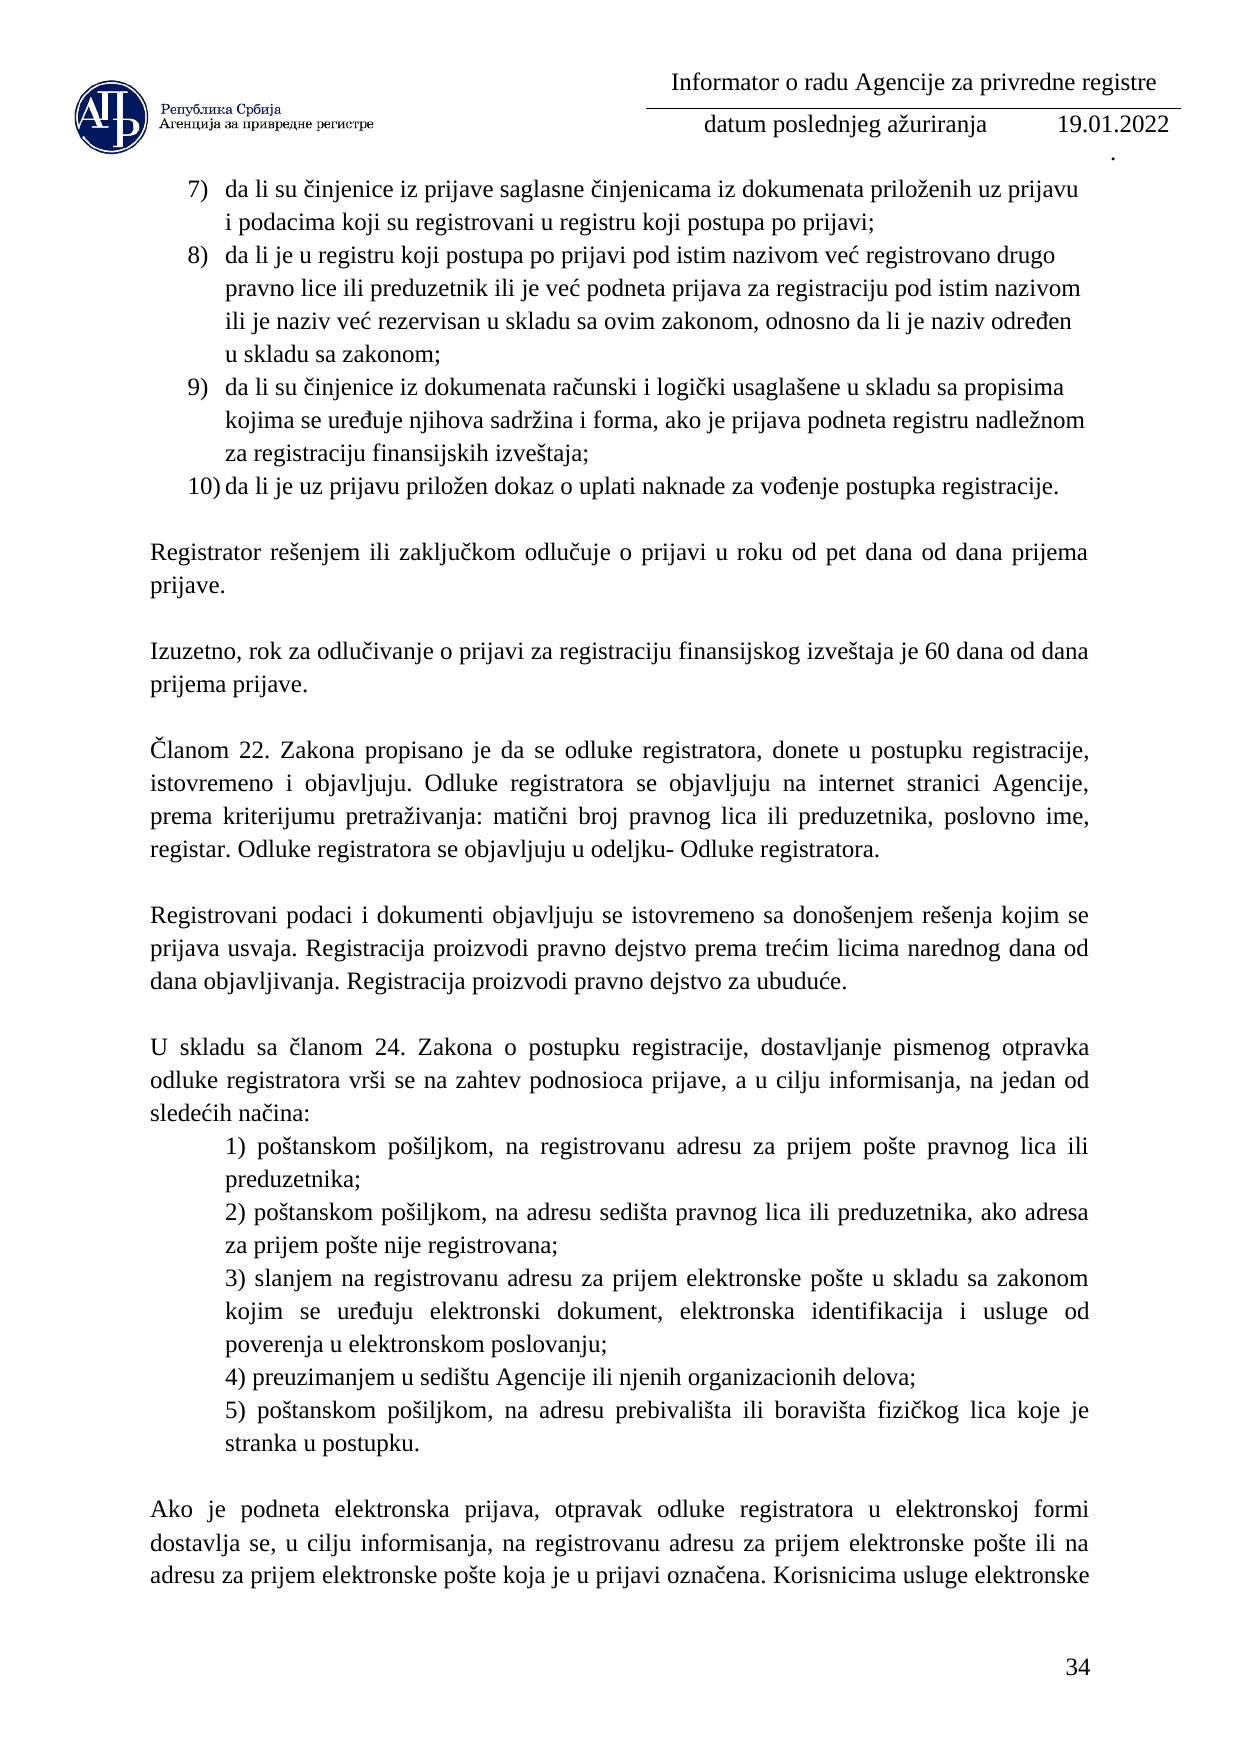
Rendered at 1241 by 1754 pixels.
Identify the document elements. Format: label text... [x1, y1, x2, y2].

list da li su činjenice iz dokumenata računski i logički usaglašene u skladu sa propisima kojima se uređuje njihova sadržina i forma, ako je prijava podneta registru nadležnom za registraciju finansijskih izveštaja; [187, 372, 1090, 467]
list da li su činjenice iz prijave saglasne činjenicama iz dokumenata priloženih uz prijavu i podacima koji su registrovani u registru koji postupa po prijavi; [187, 174, 1090, 236]
list 4) preuzimanjem u sedištu Agencije ili njenih organizacionih delova; [225, 1362, 1090, 1391]
list Registrovani podaci i dokumenti objavljuju se istovremeno sa donošenjem rešenja kojim se prijava usvaja. Registracija proizvodi pravno dejstvo prema trećim licima narednog dana od dana objavljivanja. Registracija proizvodi pravno dejstvo za ubuduće. [150, 900, 1090, 995]
list 5) poštanskom pošiljkom, na adresu prebivališta ili boravišta fizičkog lica koje je stranka u postupku. [225, 1396, 1090, 1457]
list Izuzetno, rok za odlučivanje o prijavi za registraciju finansijskog izveštaja je 60 dana od dana prijema prijave. [150, 636, 1090, 698]
list da li je uz prijavu priložen dokaz o uplati naknade za vođenje postupka registracije. [187, 471, 1090, 500]
list 1) poštanskom pošiljkom, na registrovanu adresu za prijem pošte pravnog lica ili preduzetnika; [225, 1131, 1090, 1193]
list 2) poštanskom pošiljkom, na adresu sedišta pravnog lica ili preduzetnika, ako adresa za prijem pošte nije registrovana; [225, 1197, 1090, 1259]
list Registrator rešenjem ili zaključkom odlučuje o prijavi u roku od pet dana od dana prijema prijave. [150, 537, 1090, 599]
list da li je u registru koji postupa po prijavi pod istim nazivom već registrovano drugo pravno lice ili preduzetnik ili je već podneta prijava za registraciju pod istim nazivom ili je naziv već rezervisan u skladu sa ovim zakonom, odnosno da li je naziv određen u skladu sa zakonom; [187, 240, 1090, 368]
picture [70, 75, 375, 158]
text U skladu sa članom 24. Zakona o postupku registracije, dostavljanje pismenog otpravka odluke registratora vrši se na zahtev podnosioca prijave, a u cilju informisanja, na jedan od sledećih načina: [150, 1032, 1090, 1127]
list Članom 22. Zakona propisano je da se odluke registratora, donete u postupku registracije, istovremeno i objavljuju. Odluke registratora se objavljuju na internet stranici Agencije, prema kriterijumu pretraživanja: matični broj pravnog lica ili preduzetnika, poslovno ime, registar. Odluke registratora se objavljuju u odeljku- Odluke registratora. [150, 735, 1090, 863]
list 3) slanjem na registrovanu adresu za prijem elektronske pošte u skladu sa zakonom kojim se uređuju elektronski dokument, elektronska identifikacija i usluge od poverenja u elektronskom poslovanju; [225, 1263, 1090, 1358]
